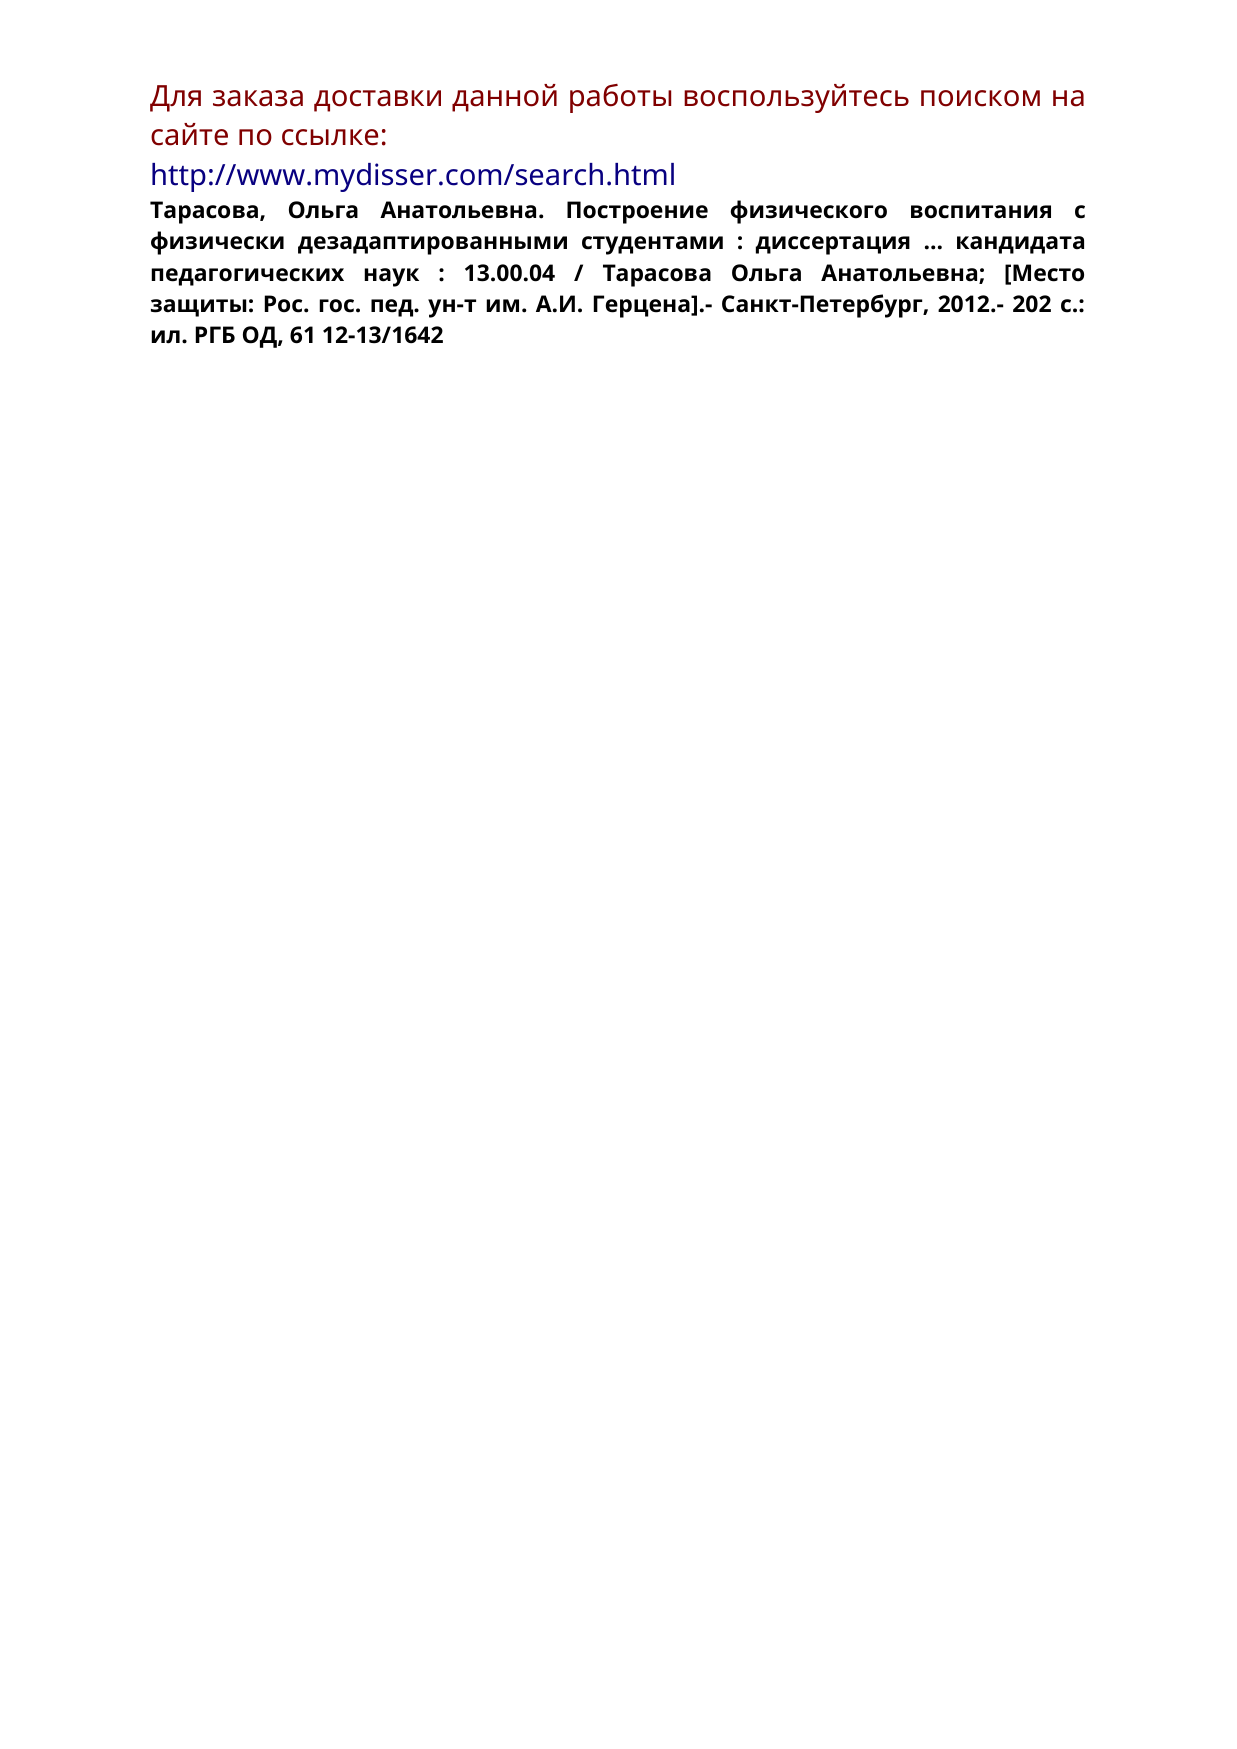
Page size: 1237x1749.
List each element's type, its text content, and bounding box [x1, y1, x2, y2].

text Тарасова, Ольга Анатольевна. Построение физического воспитания с физически дезадаптированными студентами : диссертация ... кандидата педагогических наук : 13.00.04 / Тарасова Ольга Анатольевна; [Место защиты: Рос. гос. пед. ун-т им. А.И. Герцена].- Санкт-Петербург, 2012.- 202 с.: ил. РГБ ОД, 61 12-13/1642 [150, 194, 1086, 350]
